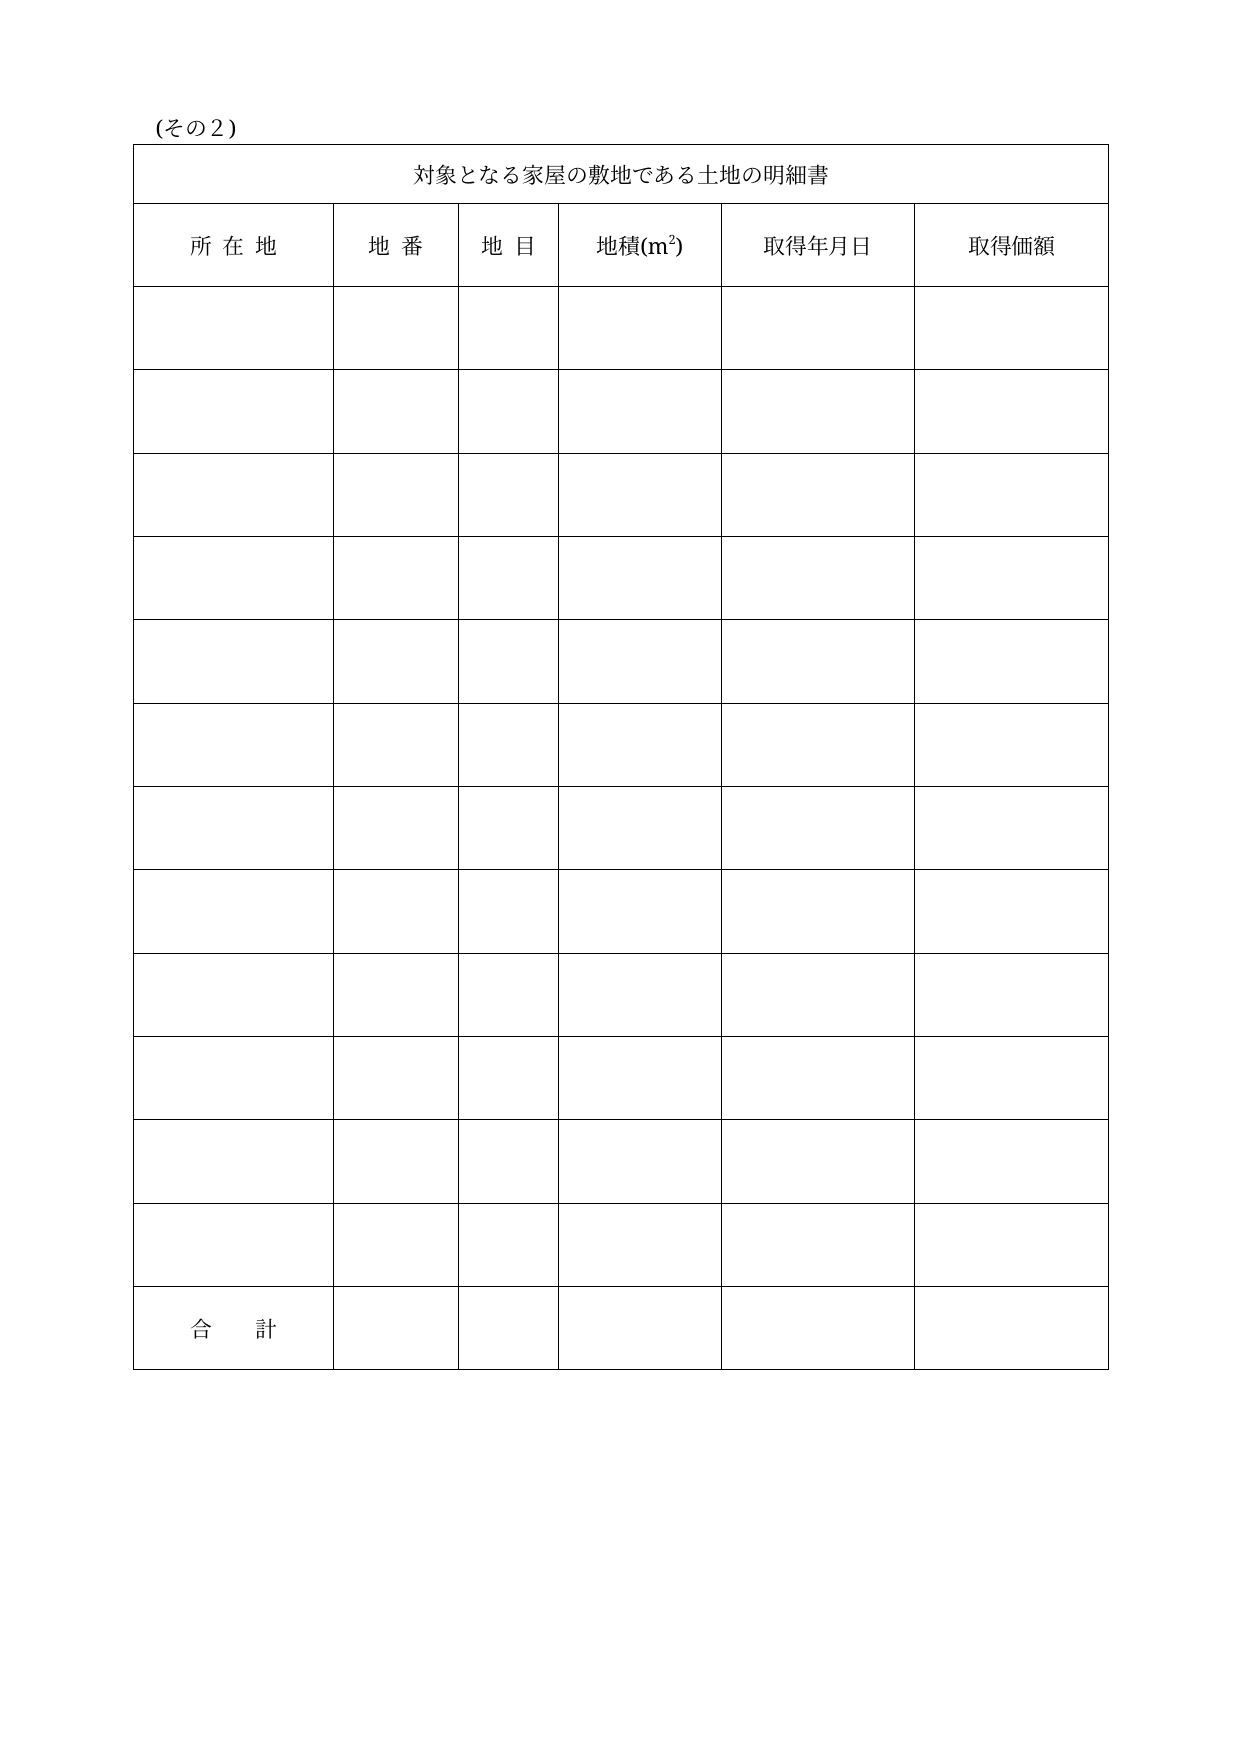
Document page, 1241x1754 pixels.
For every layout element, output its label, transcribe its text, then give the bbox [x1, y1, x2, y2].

table_cell [722, 620, 914, 702]
table_cell [559, 704, 721, 786]
table_cell [134, 287, 333, 369]
table_cell [722, 1120, 914, 1202]
table_cell [722, 704, 914, 786]
table_cell [334, 1204, 458, 1286]
table_cell [722, 1204, 914, 1286]
table_cell [459, 454, 558, 536]
table_cell [915, 370, 1108, 452]
table_cell [559, 537, 721, 619]
table_cell [459, 370, 558, 452]
table_cell [559, 787, 721, 869]
table_cell [915, 537, 1108, 619]
table_cell 地目 [459, 204, 558, 286]
table_cell 地番 [334, 204, 458, 286]
table_cell [134, 454, 333, 536]
table_cell [134, 704, 333, 786]
table_cell [559, 1120, 721, 1202]
table_cell [722, 454, 914, 536]
table_cell [915, 620, 1108, 702]
table_cell [915, 1037, 1108, 1119]
table_cell [334, 454, 458, 536]
table_cell [459, 1204, 558, 1286]
table_cell [334, 704, 458, 786]
table_cell [334, 1037, 458, 1119]
table_cell [334, 1287, 458, 1369]
table_cell [559, 870, 721, 952]
table_cell [334, 870, 458, 952]
table_cell [334, 620, 458, 702]
table_cell [559, 370, 721, 452]
table_cell [459, 704, 558, 786]
table_cell 地積(m2) [559, 204, 721, 286]
table_cell [722, 537, 914, 619]
table_cell [559, 454, 721, 536]
table_cell [134, 1204, 333, 1286]
table_cell [459, 954, 558, 1036]
table_cell [559, 1037, 721, 1119]
table_cell [459, 1120, 558, 1202]
table_cell [134, 954, 333, 1036]
table_cell [559, 954, 721, 1036]
table_cell [334, 954, 458, 1036]
table_cell [915, 454, 1108, 536]
table_cell [722, 787, 914, 869]
table_cell 取得年月日 [722, 204, 914, 286]
table_cell [722, 287, 914, 369]
table_cell [722, 1037, 914, 1119]
table_cell [134, 370, 333, 452]
table_cell [134, 1037, 333, 1119]
table_cell [134, 787, 333, 869]
table_cell [722, 954, 914, 1036]
table_cell [915, 1120, 1108, 1202]
table_cell [334, 787, 458, 869]
table_cell [134, 1120, 333, 1202]
table_cell [722, 870, 914, 952]
table_cell [915, 787, 1108, 869]
table_cell [722, 1287, 914, 1369]
table_cell [134, 537, 333, 619]
table_cell [559, 1287, 721, 1369]
text (その２) [133, 109, 1107, 144]
table_cell [334, 370, 458, 452]
table_header 対象となる家屋の敷地である土地の明細書 [134, 145, 1108, 202]
table_cell [459, 287, 558, 369]
table_cell [134, 620, 333, 702]
table_cell [459, 537, 558, 619]
table_cell [334, 287, 458, 369]
table_cell [559, 287, 721, 369]
table_cell [915, 870, 1108, 952]
table_cell [915, 954, 1108, 1036]
table_cell [459, 620, 558, 702]
table_cell [459, 787, 558, 869]
table_cell [915, 1287, 1108, 1369]
table_cell [134, 870, 333, 952]
table_cell 取得価額 [915, 204, 1108, 286]
table_cell [459, 1287, 558, 1369]
table_cell [334, 537, 458, 619]
table_cell [915, 1204, 1108, 1286]
table_cell [915, 704, 1108, 786]
table_cell [722, 370, 914, 452]
table_cell [459, 870, 558, 952]
table_cell [334, 1120, 458, 1202]
table_cell [459, 1037, 558, 1119]
table_cell [559, 620, 721, 702]
table_cell 合計 [134, 1287, 333, 1369]
table_cell [915, 287, 1108, 369]
table_cell 所在地 [134, 204, 333, 286]
table_cell [559, 1204, 721, 1286]
